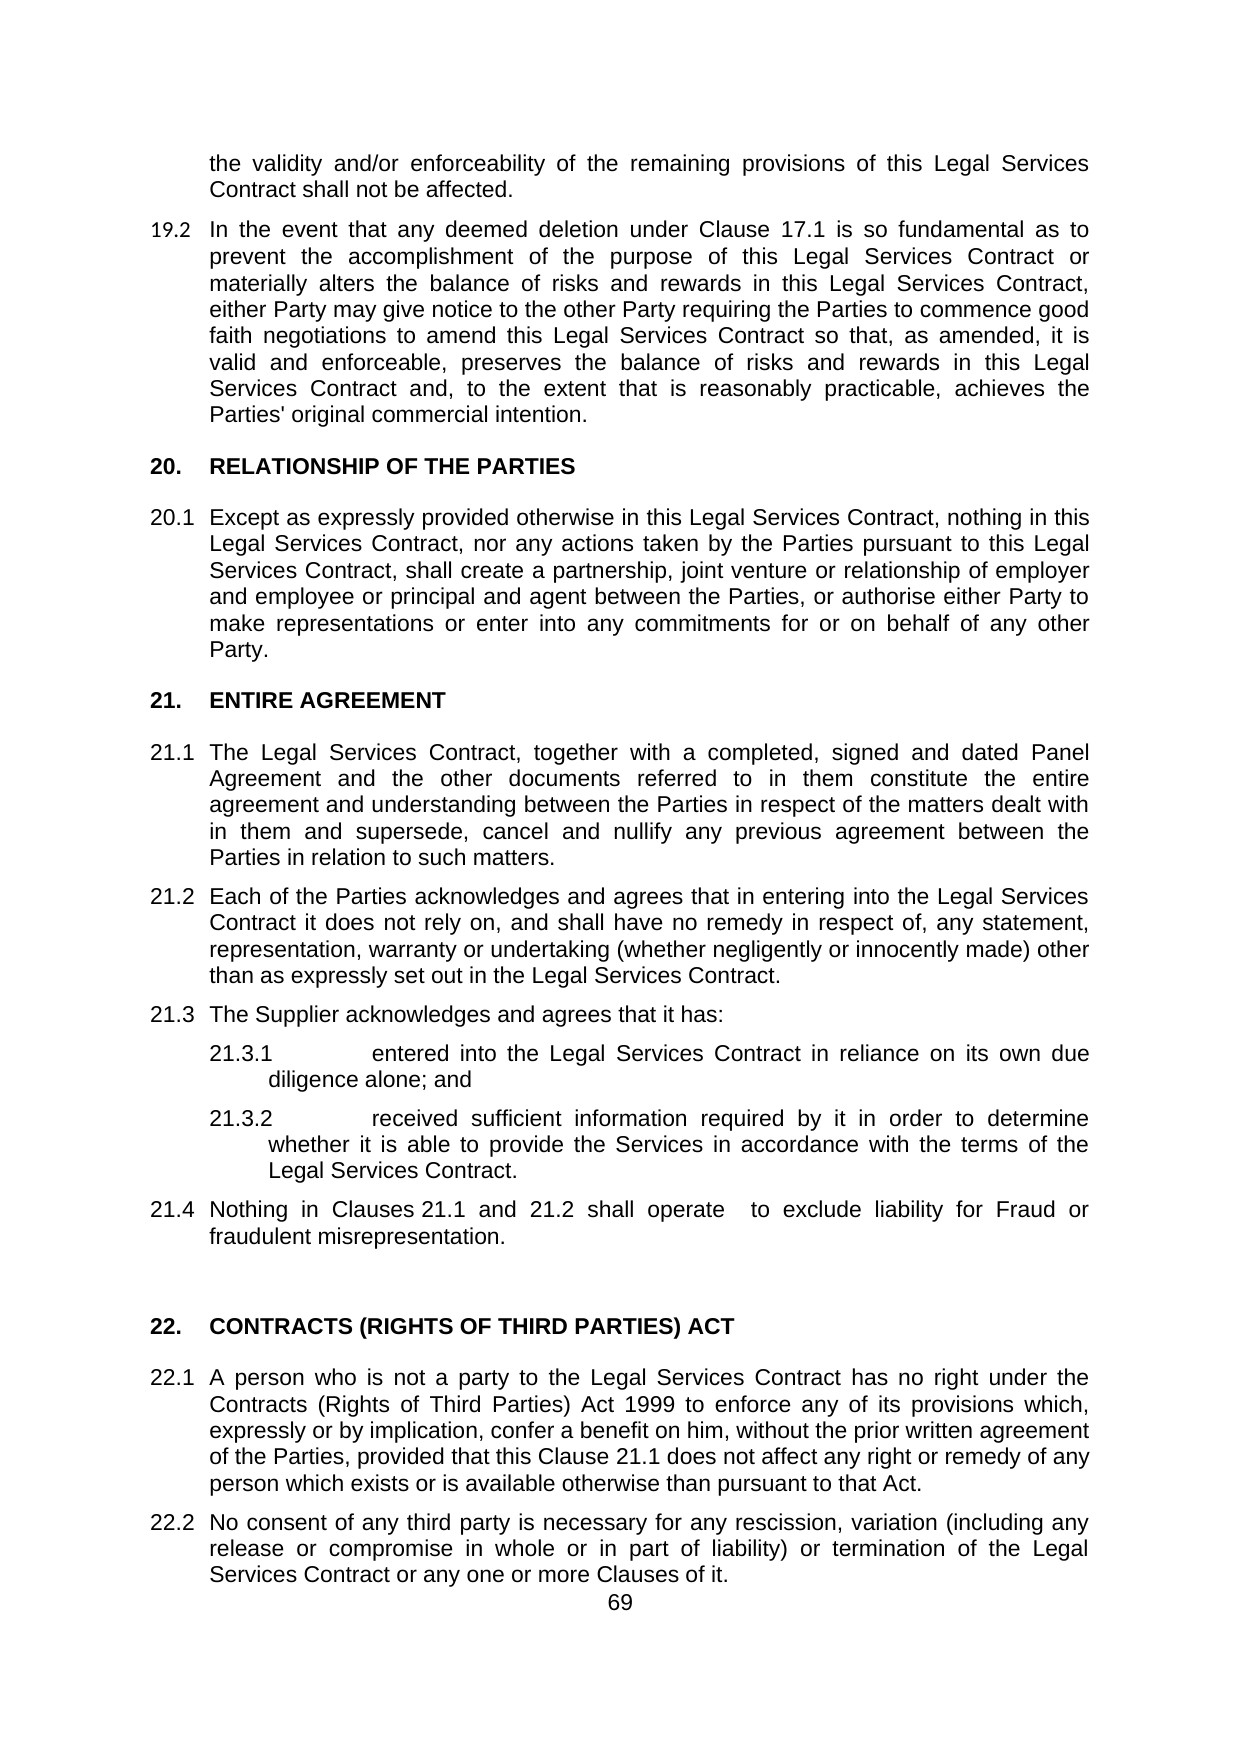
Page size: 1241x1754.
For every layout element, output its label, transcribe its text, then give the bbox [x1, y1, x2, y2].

text A person who is not a party to the Legal Services Contract has no right under the Contracts (Rights of Third Parties) Act 1999 to enforce any of its provisions which, expressly or by implication, confer a benefit on him, without the prior written agreement of the Parties, provided that this Clause 21.1 does not affect any right or remedy of any person which exists or is available otherwise than pursuant to that Act. [150, 1364, 1090, 1496]
text In the event that any deemed deletion under Clause 17.1 is so fundamental as to prevent the accomplishment of the purpose of this Legal Services Contract or materially alters the balance of risks and rewards in this Legal Services Contract, either Party may give notice to the other Party requiring the Parties to commence good faith negotiations to amend this Legal Services Contract so that, as amended, it is valid and enforceable, preserves the balance of risks and rewards in this Legal Services Contract and, to the extent that is reasonably practicable, achieves the Parties' original commercial intention. [150, 215, 1090, 428]
text received sufficient information required by it in order to determine whether it is able to provide the Services in accordance with the terms of the Legal Services Contract. [209, 1105, 1090, 1184]
text The Supplier acknowledges and agrees that it has: [150, 1001, 1090, 1027]
text Except as expressly provided otherwise in this Legal Services Contract, nothing in this Legal Services Contract, nor any actions taken by the Parties pursuant to this Legal Services Contract, shall create a partnership, joint venture or relationship of employer and employee or principal and agent between the Parties, or authorise either Party to make representations or enter into any commitments for or on behalf of any other Party. [150, 504, 1090, 662]
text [150, 150, 1090, 203]
text entered into the Legal Services Contract in reliance on its own due diligence alone; and [209, 1039, 1090, 1092]
text Each of the Parties acknowledges and agrees that in entering into the Legal Services Contract it does not rely on, and shall have no remedy in respect of, any statement, representation, warranty or undertaking (whether negligently or innocently made) other than as expressly set out in the Legal Services Contract. [150, 883, 1090, 988]
subtitle RELATIONSHIP OF THE PARTIES [150, 453, 1090, 479]
text No consent of any third party is necessary for any rescission, variation (including any release or compromise in whole or in part of liability) or termination of the Legal Services Contract or any one or more Clauses of it. [150, 1508, 1090, 1588]
text Nothing in Clauses 21.1 and 21.2 shall operate to exclude liability for Fraud or fraudulent misrepresentation. [150, 1196, 1090, 1249]
text The Legal Services Contract, together with a completed, signed and dated Panel Agreement and the other documents referred to in them constitute the entire agreement and understanding between the Parties in respect of the matters dealt with in them and supersede, cancel and nullify any previous agreement between the Parties in relation to such matters. [150, 738, 1090, 870]
subtitle ENTIRE AGREEMENT [150, 687, 1090, 713]
subtitle CONTRACTS (RIGHTS OF THIRD PARTIES) ACT [150, 1313, 1090, 1339]
